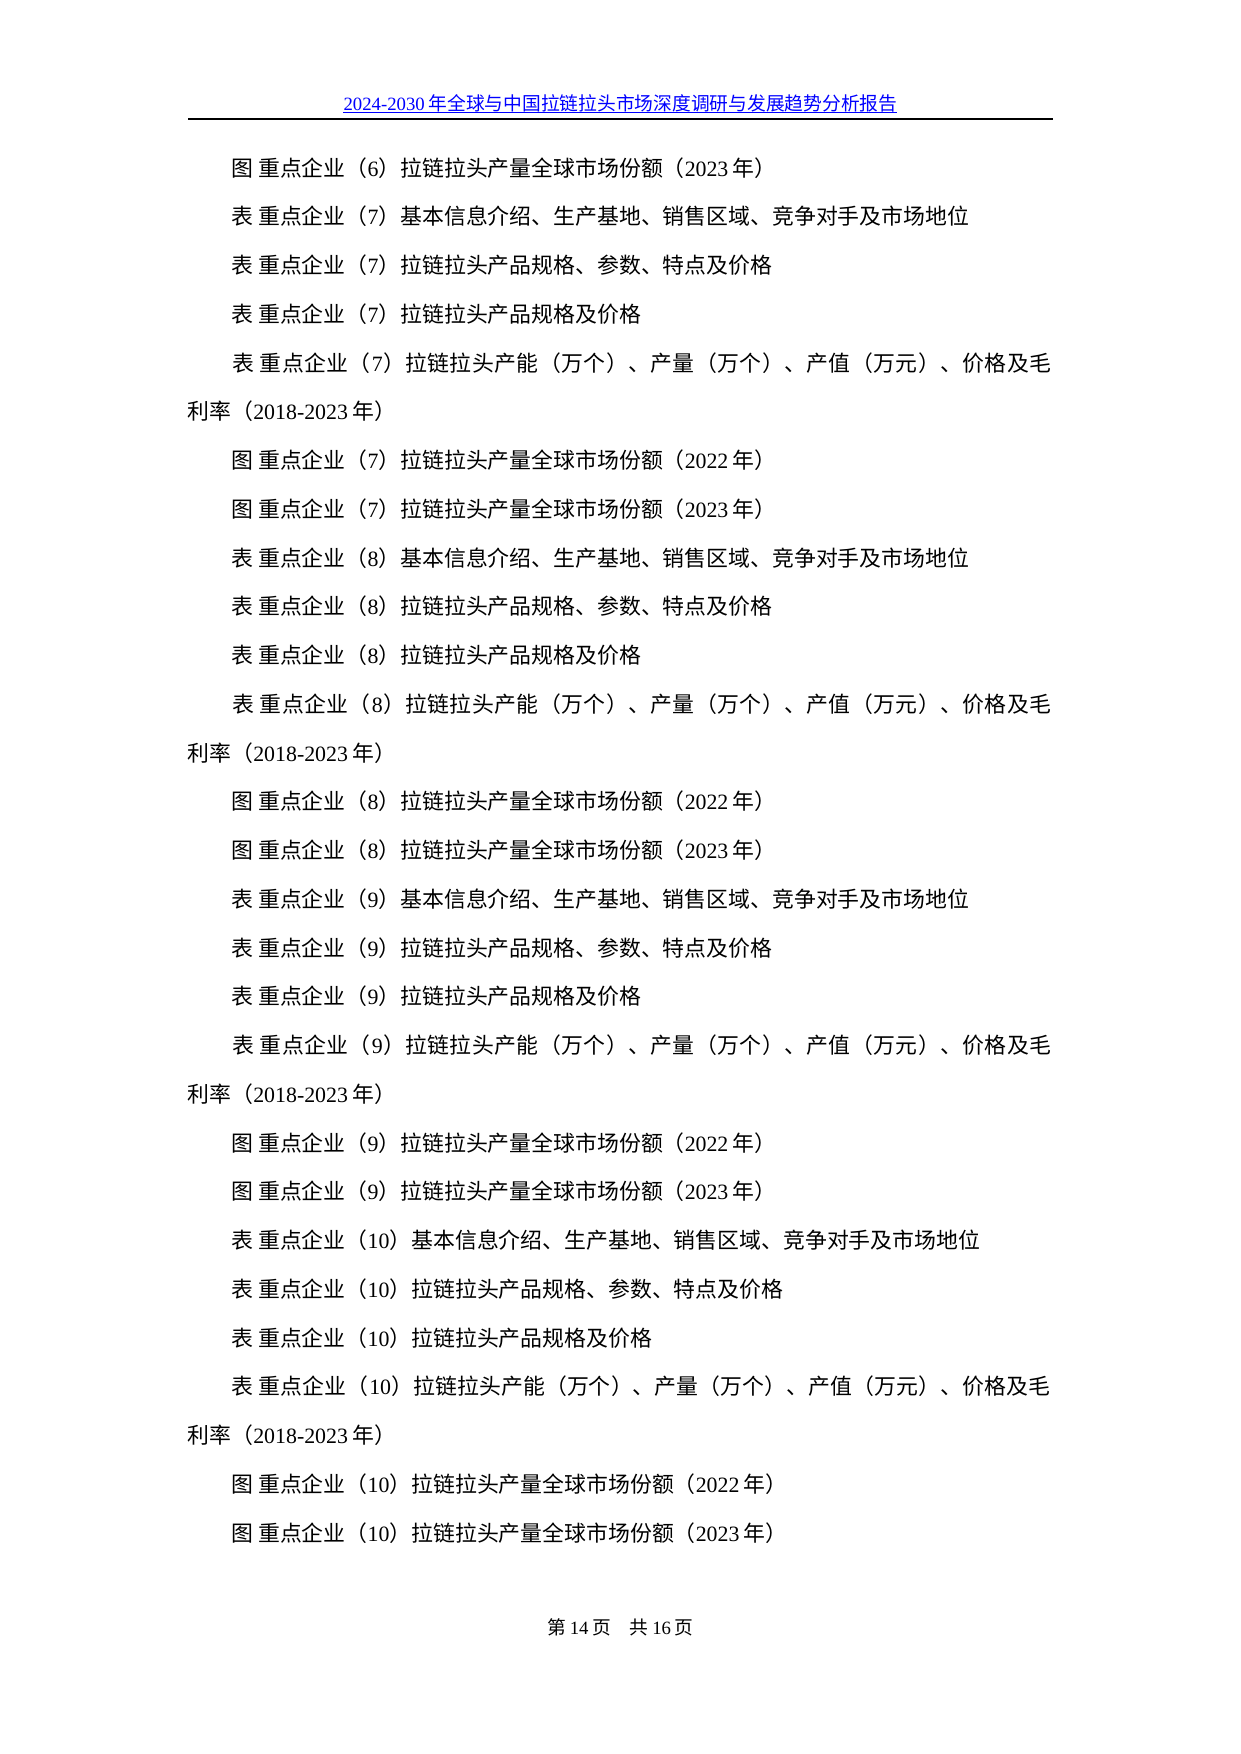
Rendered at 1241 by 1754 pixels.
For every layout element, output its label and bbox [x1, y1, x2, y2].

text [187, 150, 1053, 1548]
